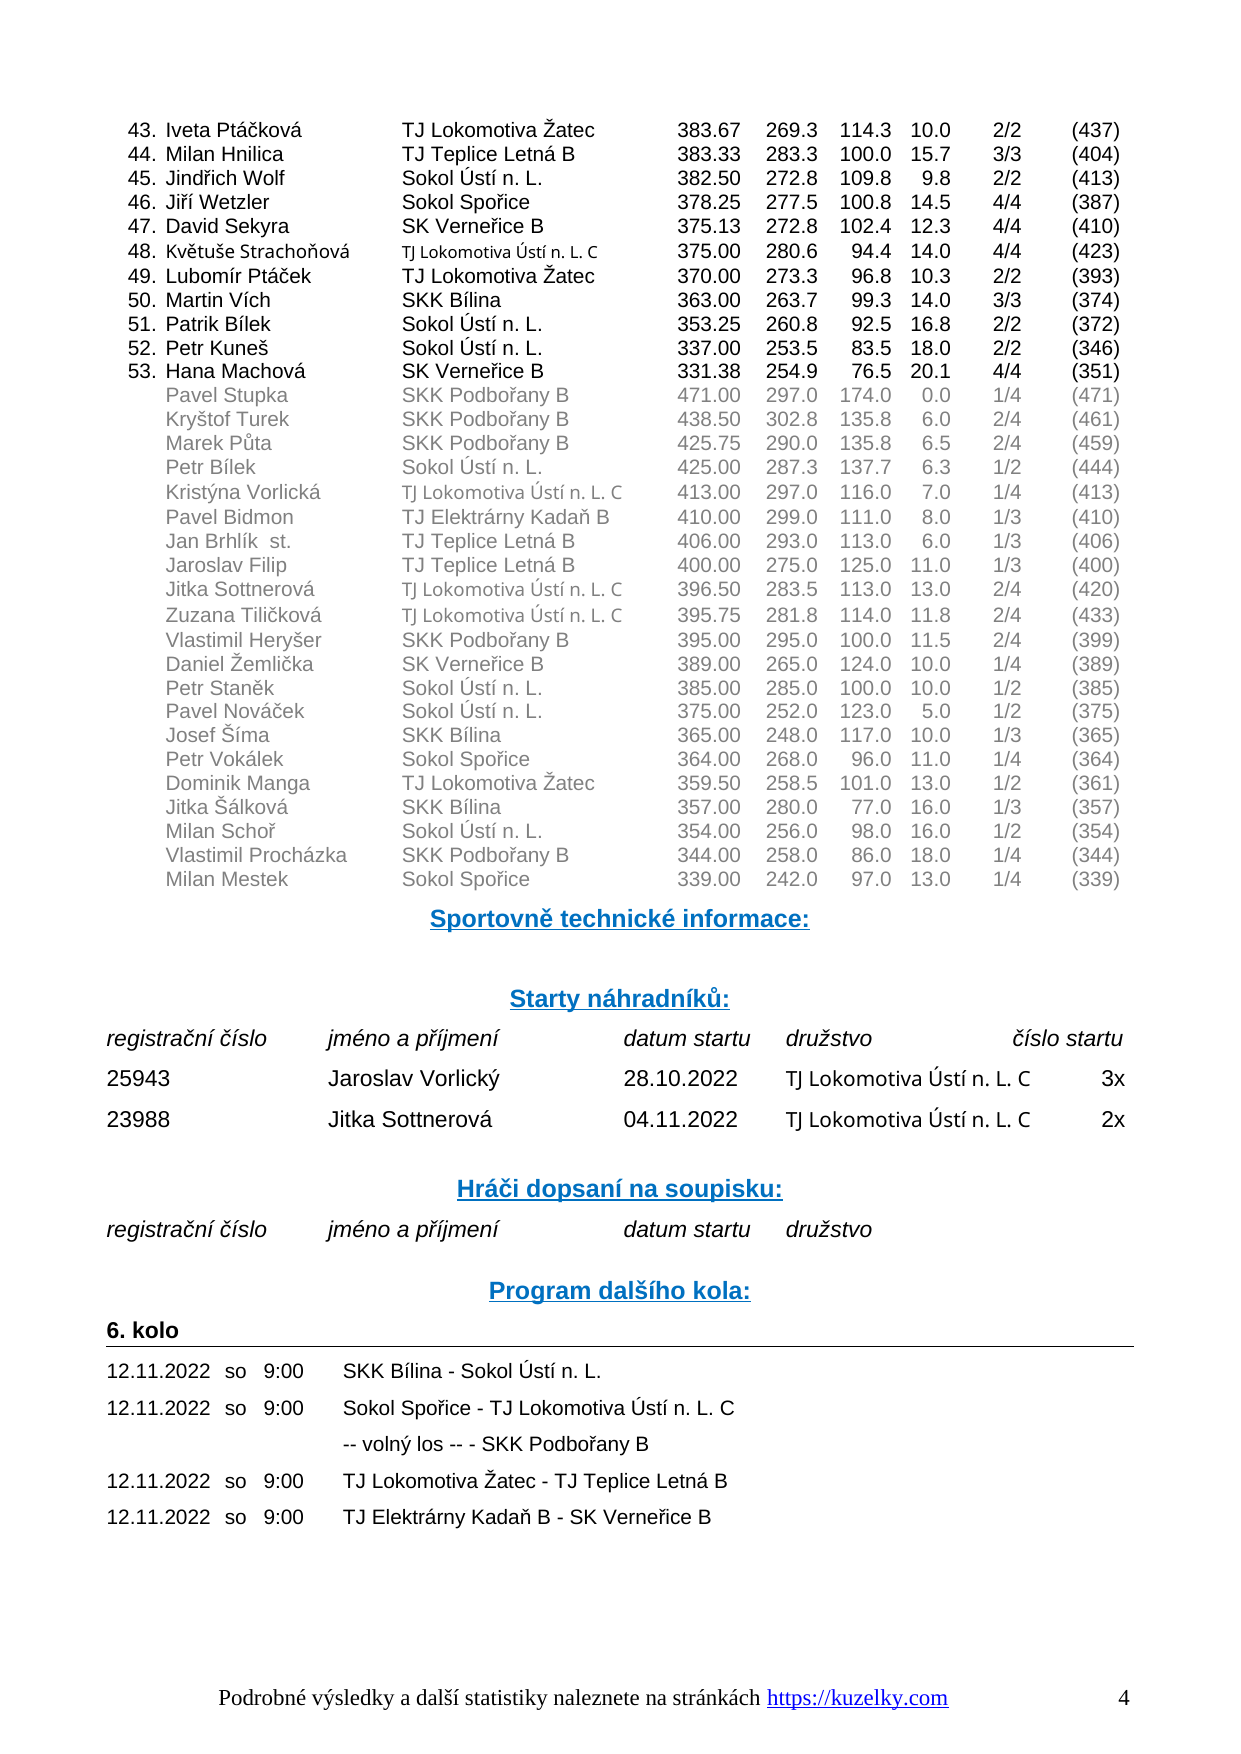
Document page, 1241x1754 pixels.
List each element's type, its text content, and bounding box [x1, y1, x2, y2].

text 53. Hana Machová SK Verneřice B 331.38 254.9 76.5 20.1 4/4 (351) [106, 359, 1134, 383]
text Jan Brhlík st. TJ Teplice Letná B 406.00 293.0 113.0 6.0 1/3 (406) [106, 528, 1134, 552]
text Sportovně technické informace: [94, 903, 1145, 932]
text Dominik Manga TJ Lokomotiva Žatec 359.50 258.5 101.0 13.0 1/2 (361) [106, 771, 1134, 795]
text Pavel Bidmon TJ Elektrárny Kadaň B 410.00 299.0 111.0 8.0 1/3 (410) [106, 504, 1134, 528]
text registrační číslo jméno a příjmení datum startu družstvo [106, 1216, 1134, 1242]
text -- volný los -- - SKK Podbořany B [106, 1432, 1134, 1456]
text Petr Vokálek Sokol Spořice 364.00 268.0 96.0 11.0 1/4 (364) [106, 747, 1134, 771]
text 49. Lubomír Ptáček TJ Lokomotiva Žatec 370.00 273.3 96.8 10.3 2/2 (393) [106, 263, 1134, 287]
text 12.11.2022 so 9:00 TJ Lokomotiva Žatec - TJ Teplice Letná B [106, 1469, 1134, 1493]
text 43. Iveta Ptáčková TJ Lokomotiva Žatec 383.67 269.3 114.3 10.0 2/2 (437) [106, 118, 1134, 142]
text Zuzana Tiličková TJ Lokomotiva Ústí n. L. C 395.75 281.8 114.0 11.8 2/4 (433) [106, 602, 1134, 627]
text Jaroslav Filip TJ Teplice Letná B 400.00 275.0 125.0 11.0 1/3 (400) [106, 552, 1134, 576]
text registrační číslo jméno a příjmení datum startu družstvo číslo startu [106, 1025, 1134, 1051]
text Vlastimil Procházka SKK Podbořany B 344.00 258.0 86.0 18.0 1/4 (344) [106, 843, 1134, 867]
text 45. Jindřich Wolf Sokol Ústí n. L. 382.50 272.8 109.8 9.8 2/2 (413) [106, 166, 1134, 190]
text Pavel Stupka SKK Podbořany B 471.00 297.0 174.0 0.0 1/4 (471) [106, 383, 1134, 407]
text Kryštof Turek SKK Podbořany B 438.50 302.8 135.8 6.0 2/4 (461) [106, 407, 1134, 431]
text 44. Milan Hnilica TJ Teplice Letná B 383.33 283.3 100.0 15.7 3/3 (404) [106, 142, 1134, 166]
text 12.11.2022 so 9:00 TJ Elektrárny Kadaň B - SK Verneřice B [106, 1505, 1134, 1529]
text Program dalšího kola: [94, 1276, 1145, 1305]
text Petr Staněk Sokol Ústí n. L. 385.00 285.0 100.0 10.0 1/2 (385) [106, 675, 1134, 699]
text 12.11.2022 so 9:00 SKK Bílina - Sokol Ústí n. L. [106, 1359, 1134, 1383]
text 52. Petr Kuneš Sokol Ústí n. L. 337.00 253.5 83.5 18.0 2/2 (346) [106, 335, 1134, 359]
text Daniel Žemlička SK Verneřice B 389.00 265.0 124.0 10.0 1/4 (389) [106, 651, 1134, 675]
text Starty náhradníků: [94, 984, 1145, 1012]
text 23988 Jitka Sottnerová 04.11.2022 TJ Lokomotiva Ústí n. L. C 2x [106, 1105, 1134, 1133]
text Milan Mestek Sokol Spořice 339.00 242.0 97.0 13.0 1/4 (339) [106, 867, 1134, 891]
text 47. David Sekyra SK Verneřice B 375.13 272.8 102.4 12.3 4/4 (410) [106, 214, 1134, 238]
text Vlastimil Heryšer SKK Podbořany B 395.00 295.0 100.0 11.5 2/4 (399) [106, 627, 1134, 651]
text Petr Bílek Sokol Ústí n. L. 425.00 287.3 137.7 6.3 1/2 (444) [106, 455, 1134, 479]
text Kristýna Vorlická TJ Lokomotiva Ústí n. L. C 413.00 297.0 116.0 7.0 1/4 (413) [106, 479, 1134, 504]
text Hráči dopsaní na soupisku: [94, 1146, 1145, 1203]
text 6. kolo [106, 1317, 1134, 1346]
text Jitka Šálková SKK Bílina 357.00 280.0 77.0 16.0 1/3 (357) [106, 795, 1134, 819]
text Marek Půta SKK Podbořany B 425.75 290.0 135.8 6.5 2/4 (459) [106, 431, 1134, 455]
text 25943 Jaroslav Vorlický 28.10.2022 TJ Lokomotiva Ústí n. L. C 3x [106, 1064, 1134, 1092]
text Pavel Nováček Sokol Ústí n. L. 375.00 252.0 123.0 5.0 1/2 (375) [106, 699, 1134, 723]
text 50. Martin Vích SKK Bílina 363.00 263.7 99.3 14.0 3/3 (374) [106, 287, 1134, 311]
text Milan Schoř Sokol Ústí n. L. 354.00 256.0 98.0 16.0 1/2 (354) [106, 819, 1134, 843]
text 46. Jiří Wetzler Sokol Spořice 378.25 277.5 100.8 14.5 4/4 (387) [106, 190, 1134, 214]
text Jitka Sottnerová TJ Lokomotiva Ústí n. L. C 396.50 283.5 113.0 13.0 2/4 (420) [106, 576, 1134, 602]
text 51. Patrik Bílek Sokol Ústí n. L. 353.25 260.8 92.5 16.8 2/2 (372) [106, 311, 1134, 335]
text 12.11.2022 so 9:00 Sokol Spořice - TJ Lokomotiva Ústí n. L. C [106, 1396, 1134, 1420]
text Josef Šíma SKK Bílina 365.00 248.0 117.0 10.0 1/3 (365) [106, 723, 1134, 747]
text 48. Květuše Strachoňová TJ Lokomotiva Ústí n. L. C 375.00 280.6 94.4 14.0 4/4 (423) [106, 238, 1134, 263]
